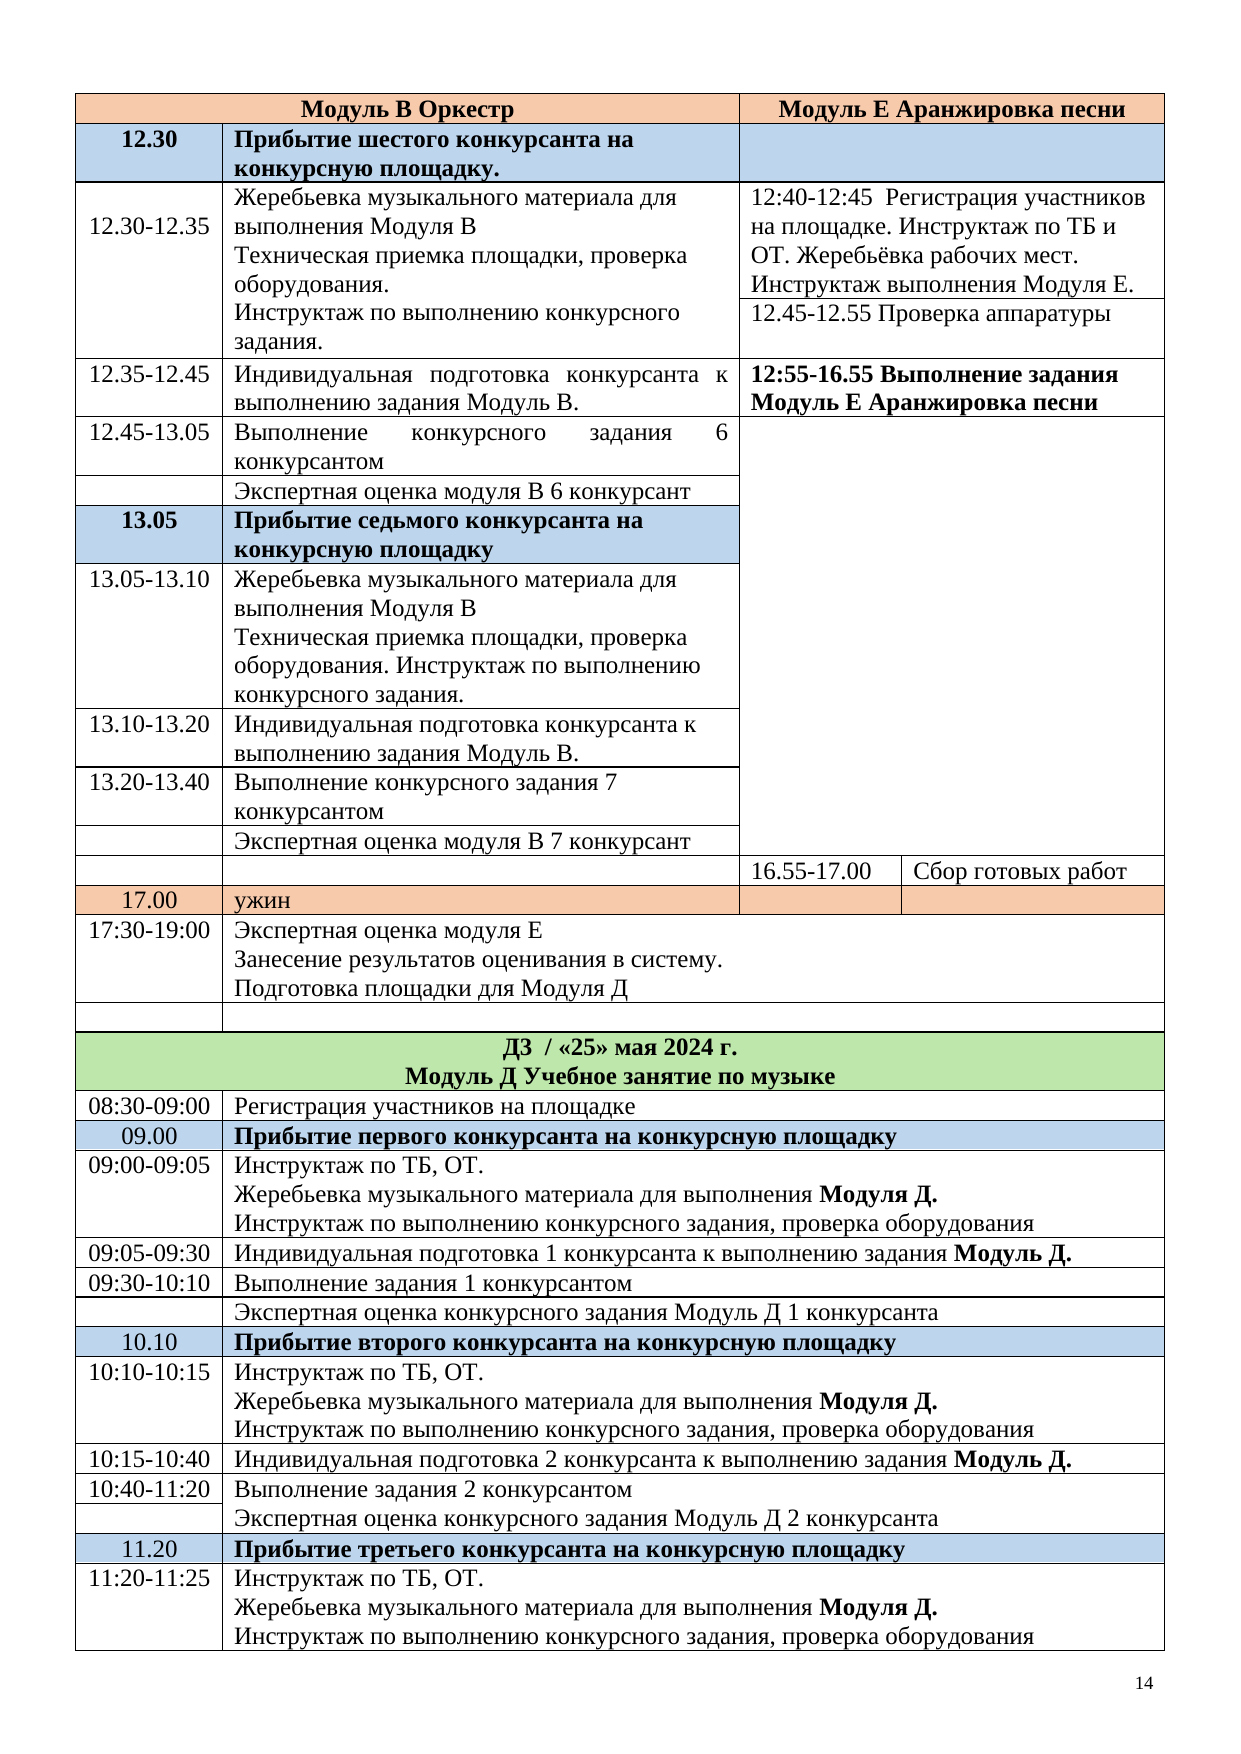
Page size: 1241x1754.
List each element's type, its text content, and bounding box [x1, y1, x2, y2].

table_cell [76, 476, 222, 504]
table_cell [76, 826, 222, 855]
table_cell 17:30-19:00 [76, 915, 222, 1002]
table_cell Прибытие седьмого конкурсанта на конкурсную площадку [223, 506, 739, 563]
table_cell [223, 1003, 1164, 1031]
table_cell Экспертная оценка модуля Е Занесение результатов оценивания в систему. Подготовка площадки для Модуля Д [223, 915, 1164, 1002]
table_cell Индивидуальная подготовка конкурсанта к выполнению задания Модуль В. [223, 709, 739, 766]
table_cell Индивидуальная подготовка 1 конкурсанта к выполнению задания Модуль Д. [223, 1238, 1164, 1267]
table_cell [76, 94, 739, 123]
table_cell 13.05-13.10 [76, 564, 222, 708]
table_cell 12.45-12.55 Проверка аппаратуры [740, 299, 1164, 358]
table_cell 12:40-12:45 Регистрация участников на площадке. Инструктаж по ТБ и ОТ. Жеребьёвка рабочих мест. Инструктаж выполнения Модуля Е. [740, 183, 1164, 297]
table_cell Экспертная оценка конкурсного задания Модуль Д 1 конкурсанта [223, 1298, 1164, 1326]
table_cell 10.10 [76, 1327, 222, 1356]
table_cell Экспертная оценка модуля В 7 конкурсант [223, 826, 739, 855]
table_cell Индивидуальная подготовка 2 конкурсанта к выполнению задания Модуль Д. [223, 1444, 1164, 1473]
table_cell Прибытие третьего конкурсанта на конкурсную площадку [223, 1534, 1164, 1562]
table_cell Прибытие первого конкурсанта на конкурсную площадку [223, 1121, 1164, 1149]
table_cell Регистрация участников на площадке [223, 1091, 1164, 1120]
table_cell [76, 1003, 222, 1031]
table_cell Инструктаж по ТБ, ОТ. Жеребьевка музыкального материала для выполнения Модуля Д. Инструктаж по выполнению конкурсного задания, проверка оборудования [223, 1357, 1164, 1443]
table_cell 11:20-11:25 [76, 1564, 222, 1650]
table_cell Индивидуальная подготовка конкурсанта к выполнению задания Модуль В. [223, 359, 739, 416]
table_cell 10:40-11:20 [76, 1474, 222, 1503]
table_cell ужин [223, 886, 739, 914]
table_cell Инструктаж по ТБ, ОТ. Жеребьевка музыкального материала для выполнения Модуля Д. Инструктаж по выполнению конкурсного задания, проверка оборудования [223, 1564, 1164, 1650]
table_cell 10:15-10:40 [76, 1444, 222, 1473]
table_cell Инструктаж по ТБ, ОТ. Жеребьевка музыкального материала для выполнения Модуля Д. Инструктаж по выполнению конкурсного задания, проверка оборудования [223, 1151, 1164, 1237]
table_cell [76, 856, 222, 884]
table_cell Выполнение задания 1 конкурсантом [223, 1268, 1164, 1296]
table_cell 13.10-13.20 [76, 709, 222, 766]
table_cell 16.55-17.00 [740, 856, 901, 884]
table_cell 09.00 [76, 1121, 222, 1149]
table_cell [740, 94, 1164, 123]
table_cell Сбор готовых работ [902, 856, 1164, 884]
table_cell Выполнение задания 2 конкурсантом Экспертная оценка конкурсного задания Модуль Д 2 конкурсанта [223, 1474, 1164, 1533]
table_cell 12.30-12.35 [76, 183, 222, 358]
table_cell 11.20 [76, 1534, 222, 1562]
table_cell 12:55-16.55 Выполнение задания Модуль Е Аранжировка песни [740, 359, 1164, 416]
table_cell [740, 124, 1164, 181]
table_cell 12.30 [76, 124, 222, 181]
table_cell [76, 1504, 222, 1533]
table_cell 10:10-10:15 [76, 1357, 222, 1443]
table_cell 12.35-12.45 [76, 359, 222, 416]
table_cell [76, 1298, 222, 1326]
table_cell Выполнение конкурсного задания 6 конкурсантом [223, 417, 739, 475]
table_cell Д3 / «25» мая 2024 г. Модуль Д Учебное занятие по музыке [76, 1033, 1164, 1090]
table_cell 13.05 [76, 506, 222, 563]
table_cell Выполнение конкурсного задания 7 конкурсантом [223, 768, 739, 825]
table_cell 09:05-09:30 [76, 1238, 222, 1267]
table_cell Жеребьевка музыкального материала для выполнения Модуля В Техническая приемка площадки, проверка оборудования. Инструктаж по выполнению конкурсного задания. [223, 183, 739, 358]
table_cell 12.45-13.05 [76, 417, 222, 475]
table_cell Экспертная оценка модуля В 6 конкурсант [223, 476, 739, 504]
table_cell [223, 856, 739, 884]
table_cell 09:00-09:05 [76, 1151, 222, 1237]
table_cell [740, 417, 1164, 855]
table_cell [740, 886, 901, 914]
table_cell 09:30-10:10 [76, 1268, 222, 1296]
table_cell 13.20-13.40 [76, 768, 222, 825]
table_cell [902, 886, 1164, 914]
table_cell Прибытие шестого конкурсанта на конкурсную площадку. [223, 124, 739, 181]
table_cell 08:30-09:00 [76, 1091, 222, 1120]
table_cell Прибытие второго конкурсанта на конкурсную площадку [223, 1327, 1164, 1356]
table_cell 17.00 [76, 886, 222, 914]
table_cell Жеребьевка музыкального материала для выполнения Модуля В Техническая приемка площадки, проверка оборудования. Инструктаж по выполнению конкурсного задания. [223, 564, 739, 708]
